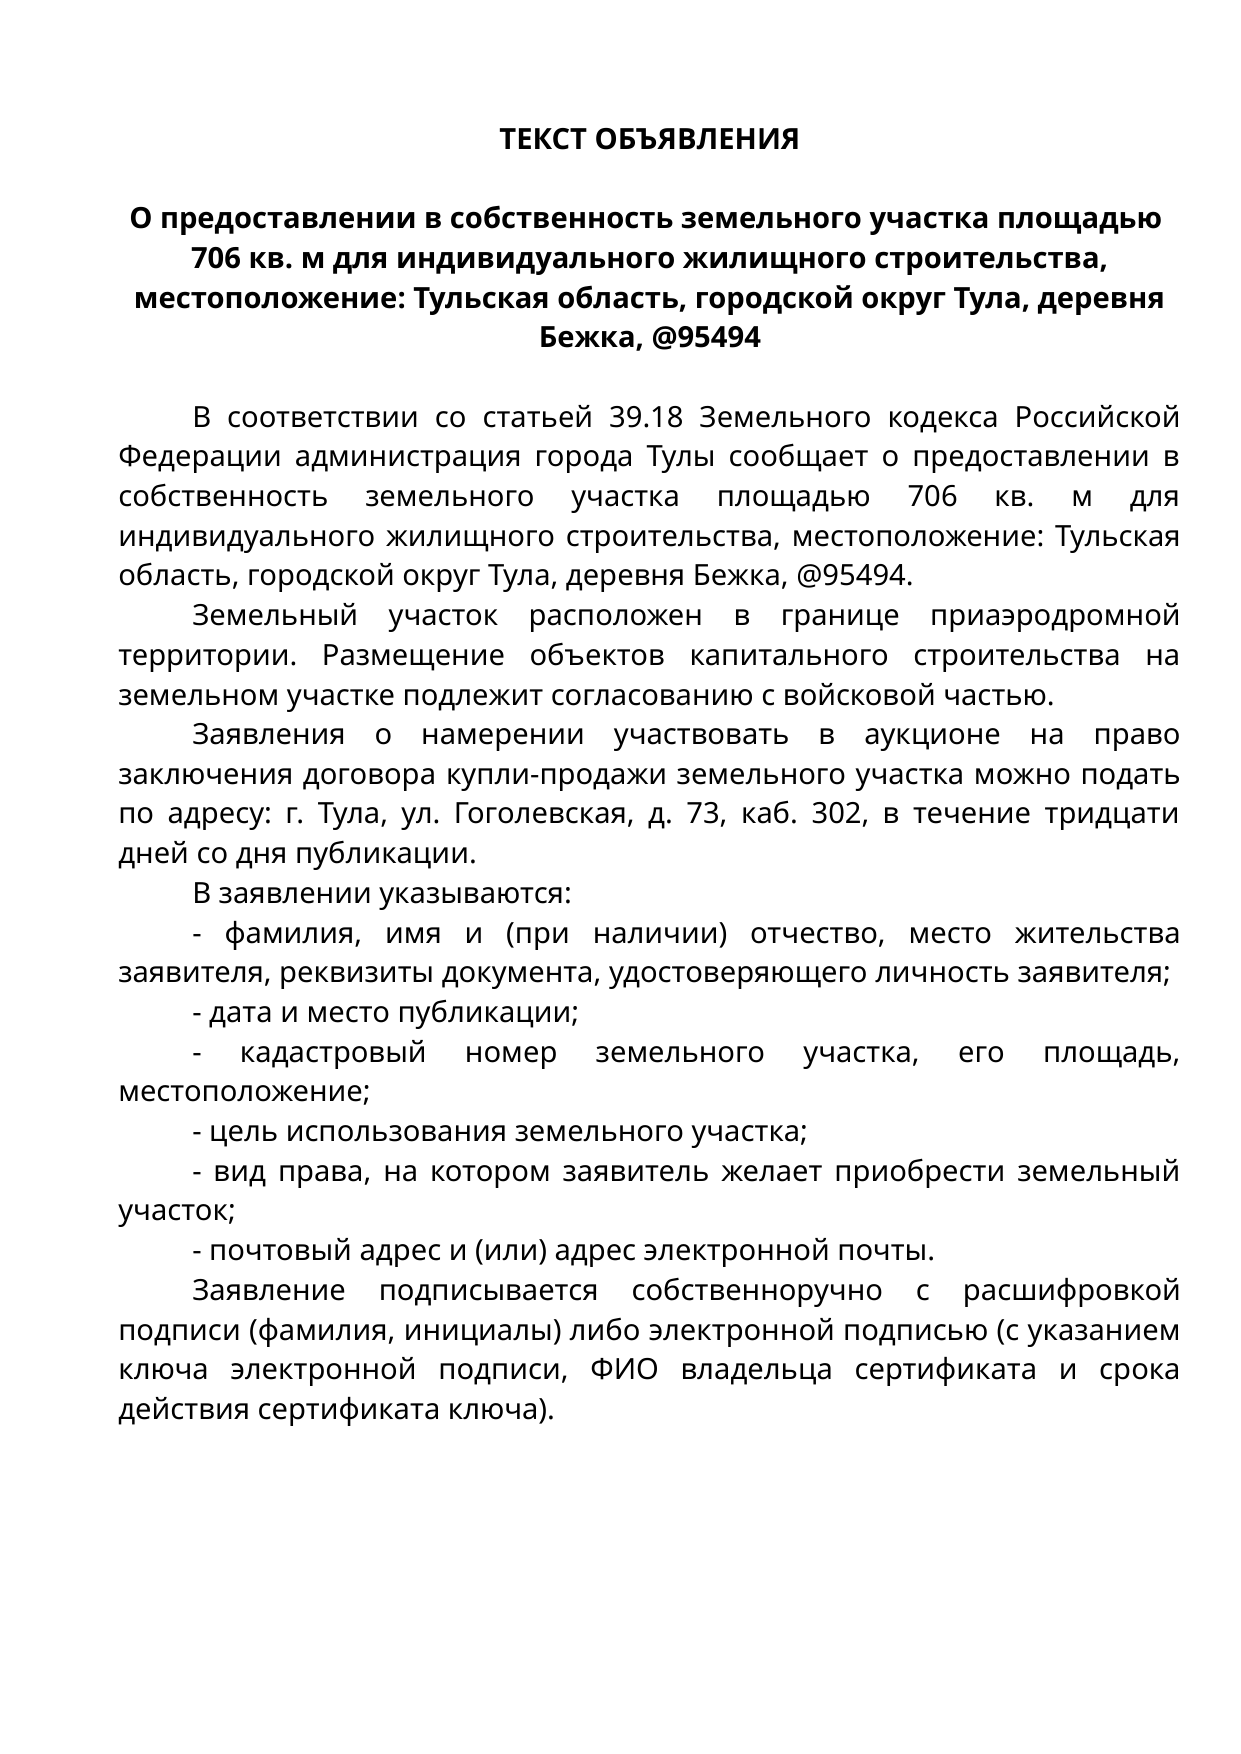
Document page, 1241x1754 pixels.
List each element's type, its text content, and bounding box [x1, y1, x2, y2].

text Земельный участок расположен в границе приаэродромной территории. Размещение объектов капитального строительства на земельном участке подлежит согласованию с войсковой частью. [118, 594, 1181, 713]
text - фамилия, имя и (при наличии) отчество, место жительства заявителя, реквизиты документа, удостоверяющего личность заявителя; [118, 912, 1181, 991]
text В заявлении указываются: [118, 872, 1181, 912]
text В соответствии со статьей 39.18 Земельного кодекса Российской Федерации администрация города Тулы сообщает о предоставлении в собственность земельного участка площадью 706 кв. м для индивидуального жилищного строительства, местоположение: Тульская область, городской округ Тула, деревня Бежка, @95494. [118, 396, 1181, 594]
text - вид права, на котором заявитель желает приобрести земельный участок; [118, 1150, 1181, 1229]
text - дата и место публикации; [118, 991, 1181, 1031]
text ТЕКСТ ОБЪЯВЛЕНИЯ [118, 118, 1181, 158]
text Заявление подписывается собственноручно с расшифровкой подписи (фамилия, инициалы) либо электронной подписью (с указанием ключа электронной подписи, ФИО владельца сертификата и срока действия сертификата ключа). [118, 1269, 1181, 1428]
text - кадастровый номер земельного участка, его площадь, местоположение; [118, 1031, 1181, 1110]
text - цель использования земельного участка; [118, 1110, 1181, 1150]
text - почтовый адрес и (или) адрес электронной почты. [118, 1229, 1181, 1269]
text Заявления о намерении участвовать в аукционе на право заключения договора купли-продажи земельного участка можно подать по адресу: г. Тула, ул. Гоголевская, д. 73, каб. 302, в течение тридцати дней со дня публикации. [118, 713, 1181, 872]
text О предоставлении в собственность земельного участка площадью 706 кв. м для индивидуального жилищного строительства, местоположение: Тульская область, городской округ Тула, деревня Бежка, @95494 [118, 197, 1181, 356]
